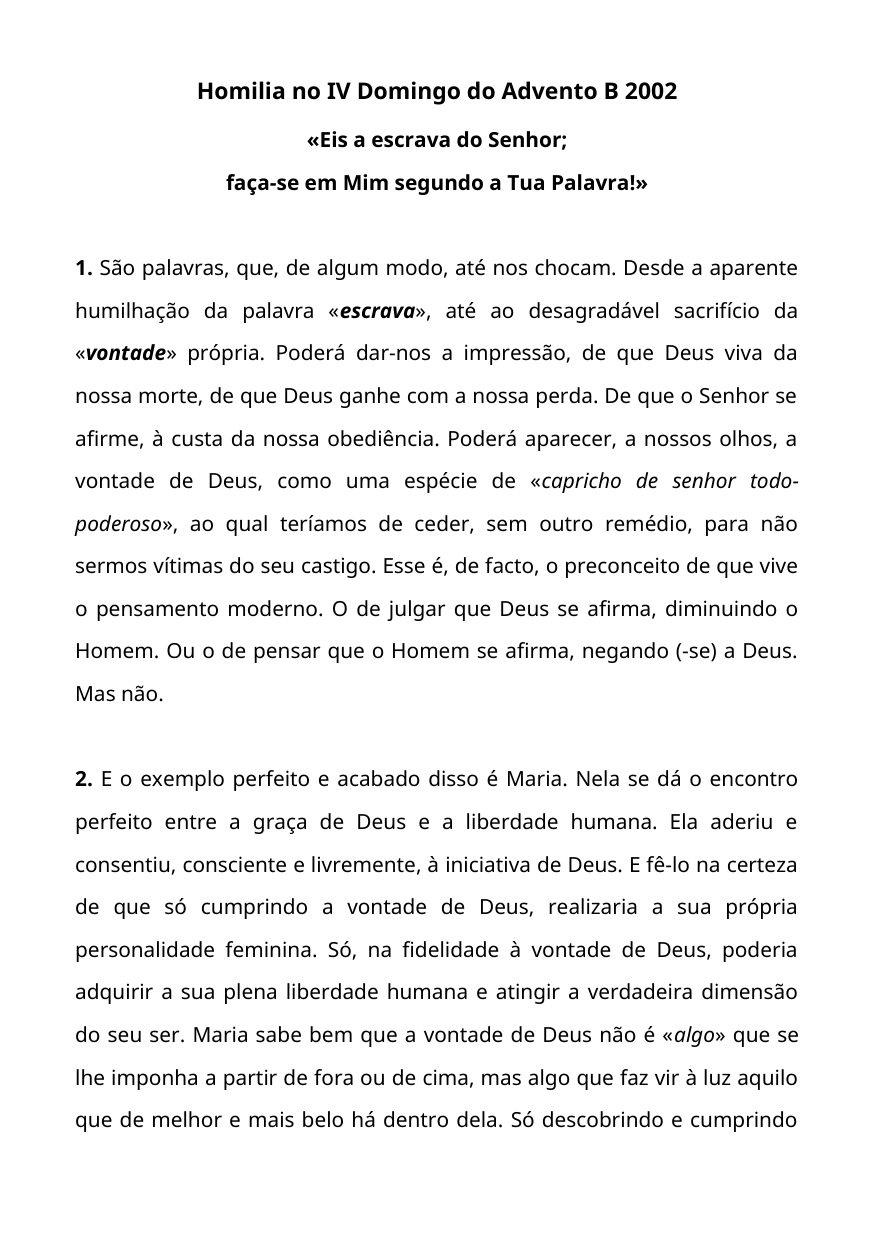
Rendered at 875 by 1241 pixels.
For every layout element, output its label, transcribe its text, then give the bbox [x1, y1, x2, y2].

text faça-se em Mim segundo a Tua Palavra!» [75, 168, 799, 196]
text 1. São palavras, que, de algum modo, até nos chocam. Desde a aparente humilhação da palavra «escrava», até ao desagradável sacrifício da «vontade» própria. Poderá dar-nos a impressão, de que Deus viva da nossa morte, de que Deus ganhe com a nossa perda. De que o Senhor se afirme, à custa da nossa obediência. Poderá aparecer, a nossos olhos, a vontade de Deus, como uma espécie de «capricho de senhor todo-poderoso», ao qual teríamos de ceder, sem outro remédio, para não sermos vítimas do seu castigo. Esse é, de facto, o preconceito de que vive o pensamento moderno. O de julgar que Deus se afirma, diminuindo o Homem. Ou o de pensar que o Homem se afirma, negando (-se) a Deus. Mas não. [75, 253, 799, 708]
text «Eis a escrava do Senhor; [75, 125, 799, 154]
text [75, 764, 799, 1134]
text Homilia no IV Domingo do Advento B 2002 [75, 75, 799, 106]
